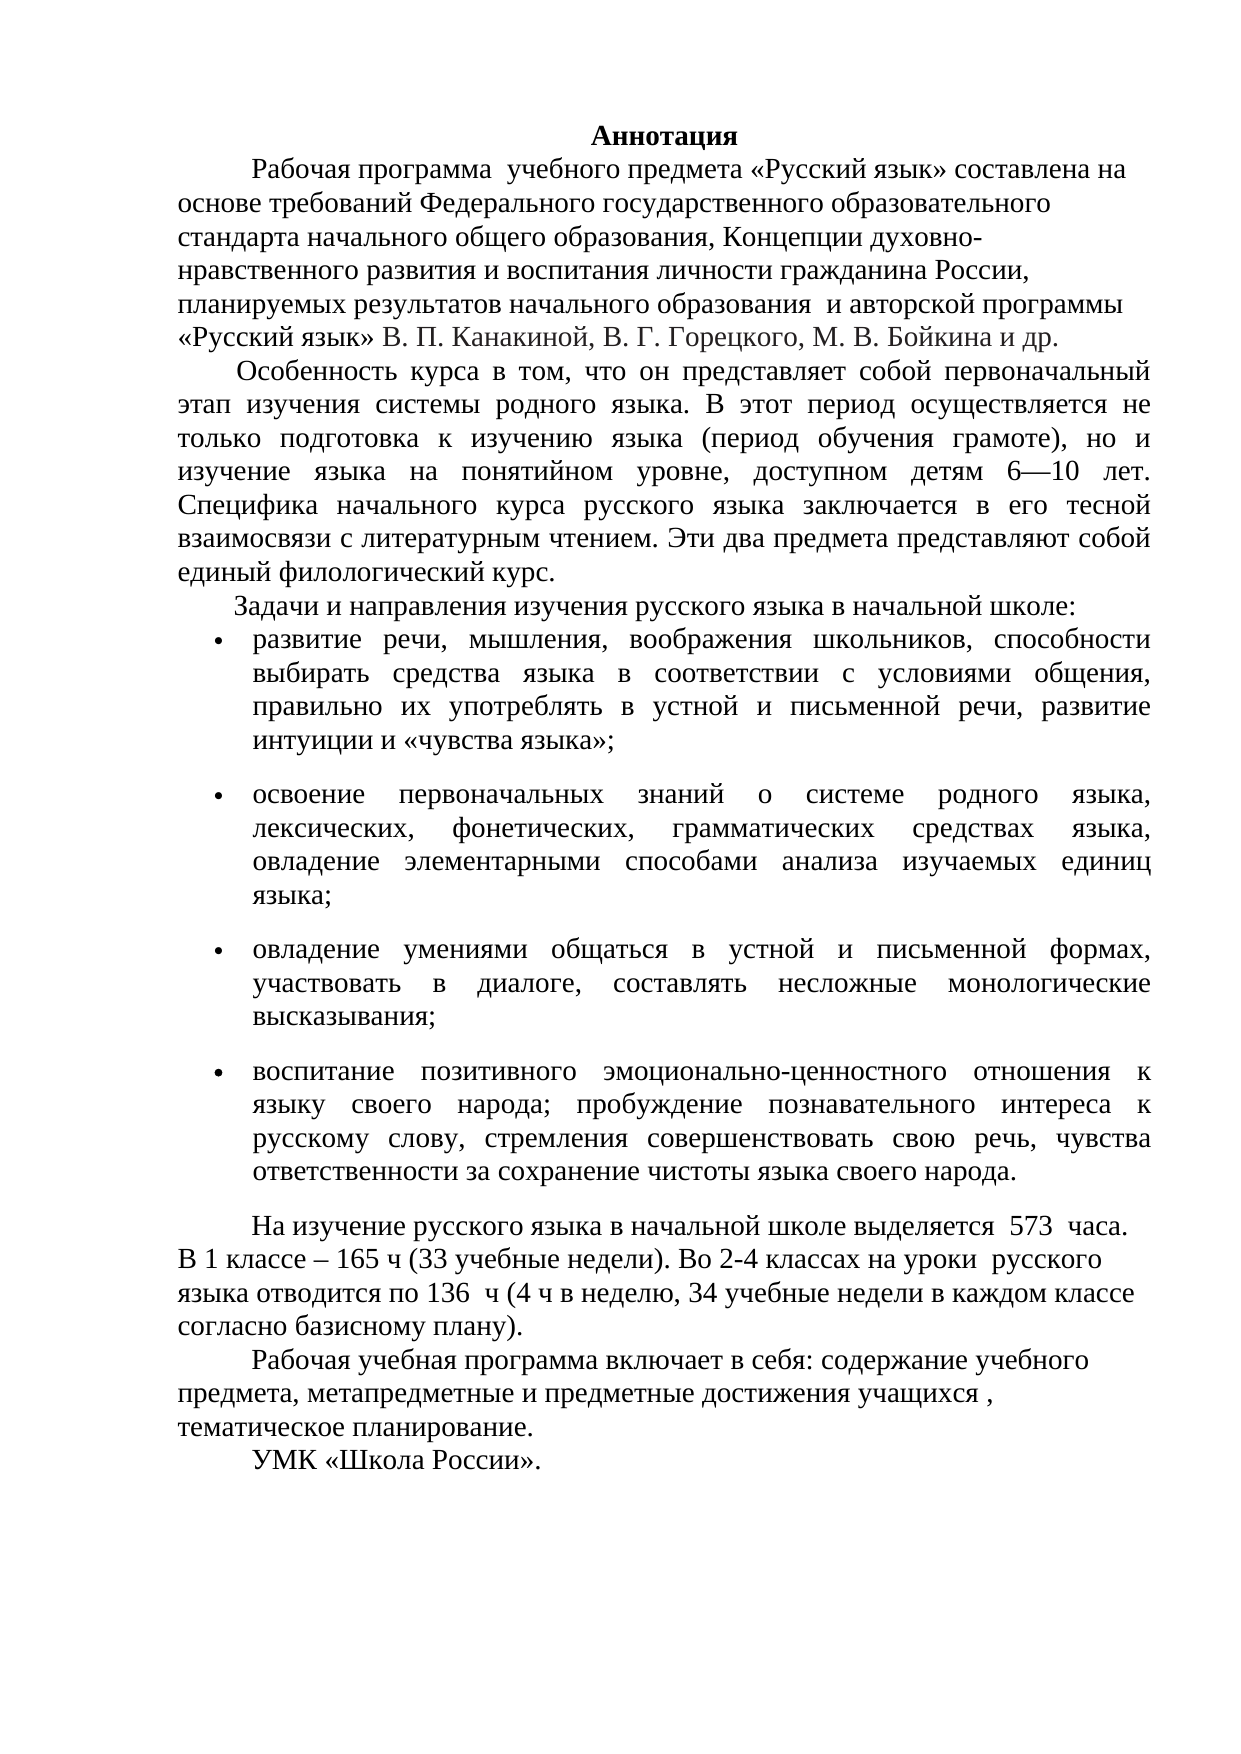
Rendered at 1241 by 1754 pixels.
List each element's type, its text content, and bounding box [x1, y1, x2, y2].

text Рабочая учебная программа включает в себя: содержание учебного предмета, метапредметные и предметные достижения учащихся , тематическое планирование. [177, 1342, 1152, 1442]
text Рабочая программа учебного предмета «Русский язык» составлена на основе требований Федерального государственного образовательного стандарта начального общего образования, Концепции духовно-нравственного развития и воспитания личности гражданина России, планируемых результатов начального образования и авторской программы «Русский язык» В. П. Канакиной, В. Г. Горецкого, М. В. Бойкина и др. [177, 152, 1152, 353]
text Задачи и направления изучения русского языка в начальной школе: [177, 588, 1152, 621]
list освоение первоначальных знаний о системе родного языка, лексических, фонетических, грамматических средствах языка, овладение элементарными способами анализа изучаемых единиц языка; [215, 776, 1152, 910]
list овладение умениями общаться в устной и письменной формах, участвовать в диалоге, составлять несложные монологические высказывания; [215, 931, 1152, 1032]
list воспитание позитивного эмоционально-ценностного отношения к языку своего народа; пробуждение познавательного интереса к русскому слову, стремления совершенствовать свою речь, чувства ответственности за сохранение чистоты языка своего народа. [215, 1053, 1152, 1187]
list развитие речи, мышления, воображения школьников, способности выбирать средства языка в соответствии с условиями общения, правильно их употреблять в устной и письменной речи, развитие интуиции и «чувства языка»; [215, 621, 1152, 755]
text На изучение русского языка в начальной школе выделяется 573 часа. В 1 классе – 165 ч (33 учебные недели). Во 2-4 классах на уроки русского языка отводится по 136 ч (4 ч в неделю, 34 учебные недели в каждом классе согласно базисному плану). [177, 1208, 1152, 1342]
text Аннотация [177, 118, 1152, 152]
text УМК «Школа России». [177, 1442, 1152, 1476]
text Особенность курса в том, что он представляет собой первоначальный этап изучения системы родного языка. В этот период осуществляется не только подготовка к изучению языка (период обучения грамоте), но и изучение языка на понятийном уровне, доступном детям 6—10 лет. Специфика начального курса русского языка заключается в его тесной взаимосвязи с литературным чтением. Эти два предмета представляют собой единый филологический курс. [177, 353, 1152, 588]
